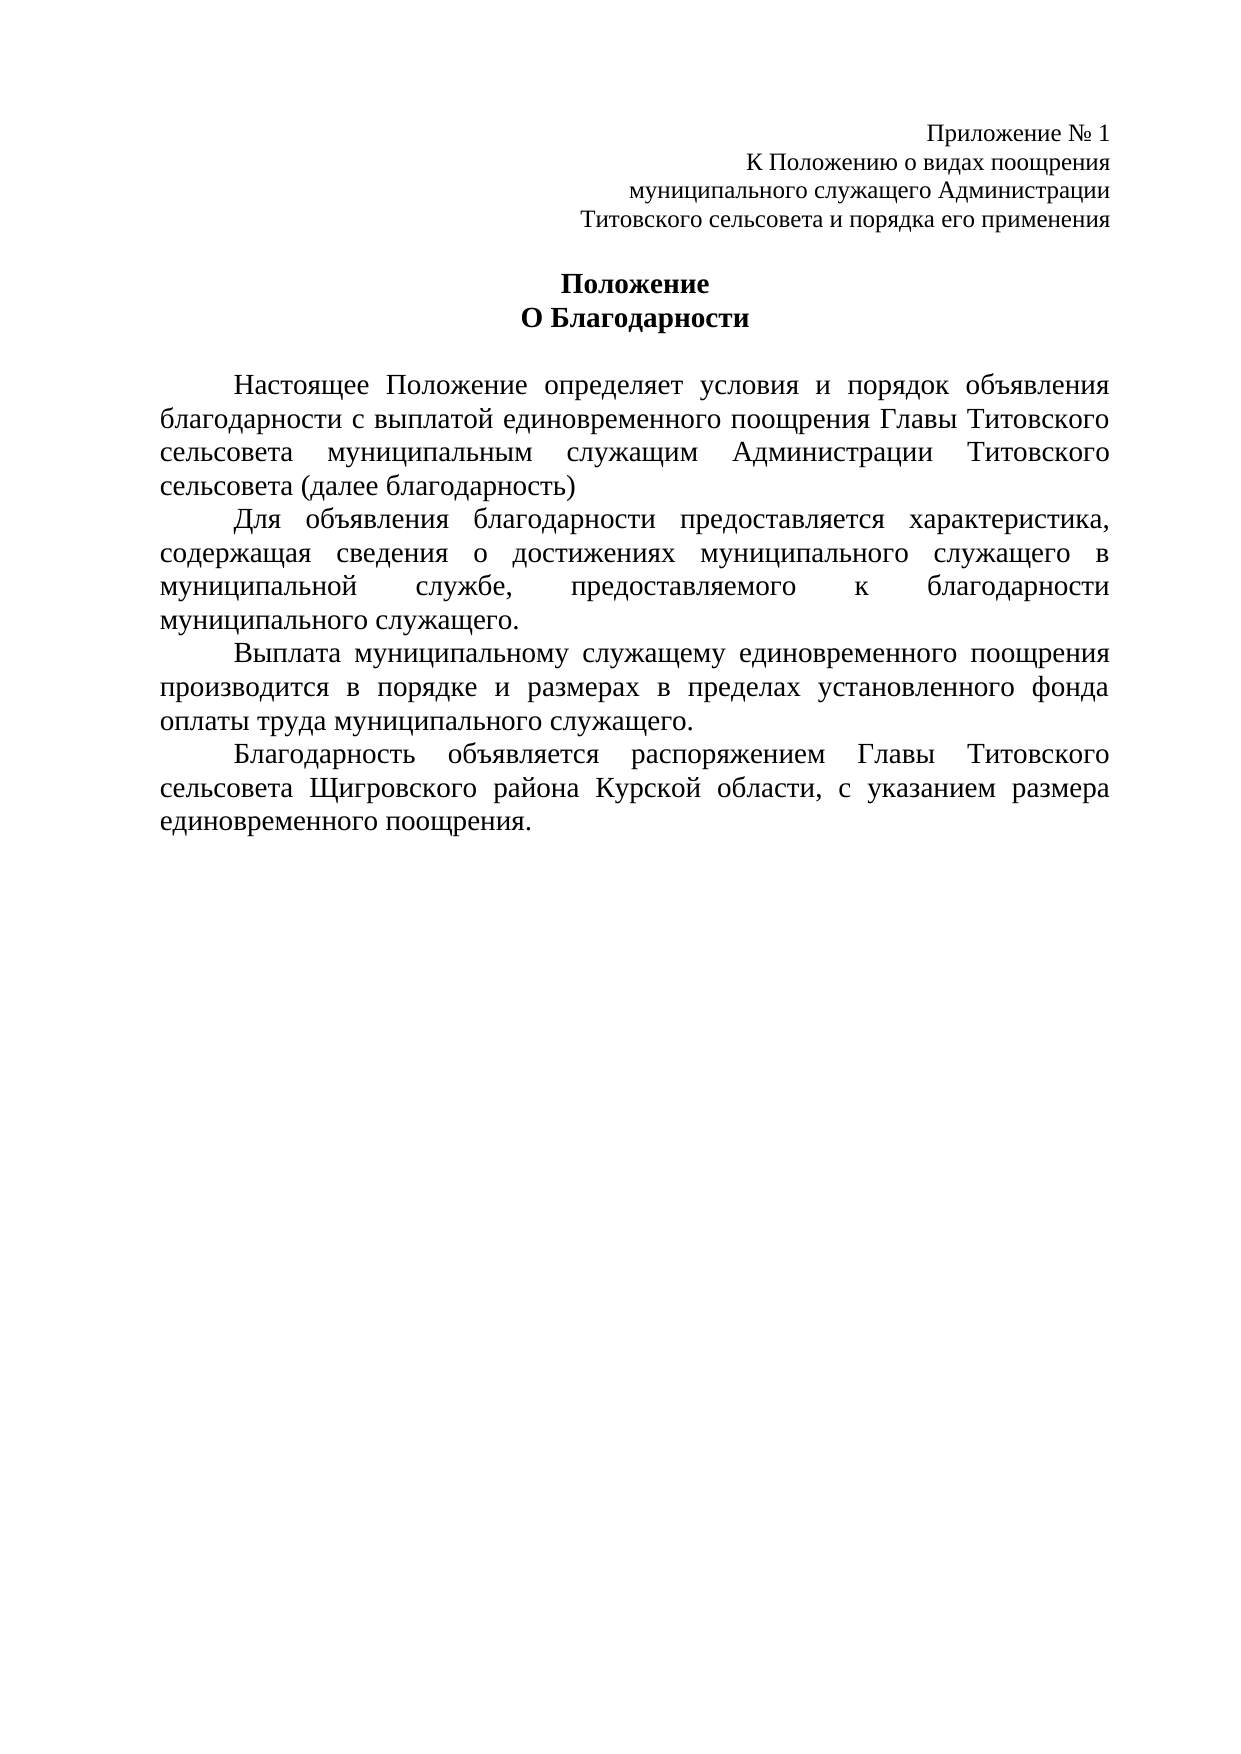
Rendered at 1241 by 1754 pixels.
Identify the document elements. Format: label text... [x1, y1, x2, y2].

text К Положению о видах поощрения [159, 147, 1110, 176]
text Настоящее Положение определяет условия и порядок объявления благодарности с выплатой единовременного поощрения Главы Титовского сельсовета муниципальным служащим Администрации Титовского сельсовета (далее благодарность) [159, 367, 1110, 501]
text Выплата муниципальному служащему единовременного поощрения производится в порядке и размерах в пределах установленного фонда оплаты труда муниципального служащего. [159, 636, 1110, 736]
text Приложение № 1 [159, 118, 1110, 147]
text муниципального служащего Администрации [159, 176, 1110, 204]
text Для объявления благодарности предоставляется характеристика, содержащая сведения о достижениях муниципального служащего в муниципальной службе, предоставляемого к благодарности муниципального служащего. [159, 501, 1110, 636]
text Положение [159, 267, 1110, 300]
text О Благодарности [159, 300, 1110, 334]
text Титовского сельсовета и порядка его применения [159, 204, 1110, 233]
text Благодарность объявляется распоряжением Главы Титовского сельсовета Щигровского района Курской области, с указанием размера единовременного поощрения. [159, 736, 1110, 837]
